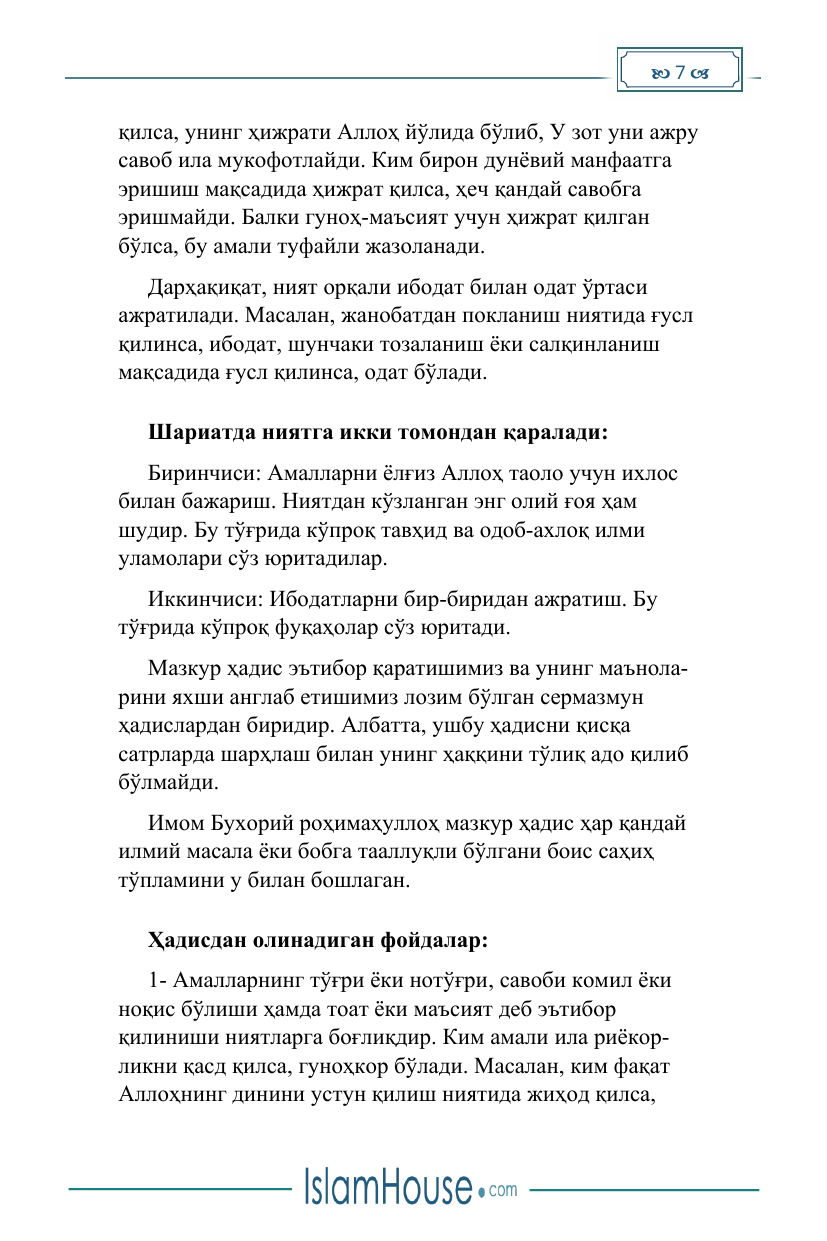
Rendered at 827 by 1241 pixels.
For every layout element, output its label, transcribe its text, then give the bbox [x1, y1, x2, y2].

picture [62, 1159, 292, 1213]
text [118, 118, 709, 258]
picture [298, 1160, 760, 1214]
text Ҳадисдан олинадиган фойдалар: [148, 926, 709, 952]
text Биринчиси: Амалларни ёлғиз Аллоҳ таоло учун ихлос билан бажариш. Ниятдан кўзланган энг олий ғоя ҳам шудир. Бу тўғрида кўпроқ тавҳид ва одоб-ахлоқ илми уламолари сўз юритадилар. [118, 459, 709, 570]
text Шариатда ниятга икки томондан қаралади: [148, 418, 709, 444]
text Мазкур ҳадис эътибор қаратишимиз ва унинг маънола-рини яхши англаб етишимиз лозим бўлган сермазмун ҳадислардан биридир. Албатта, ушбу ҳадисни қисқа сатрларда шарҳлаш билан унинг ҳаққини тўлиқ адо қилиб бўлмайди. [118, 654, 709, 794]
text Иккинчиси: Ибодатларни бир-биридан ажратиш. Бу тўғрида кўпроқ фуқаҳолар сўз юритади. [118, 585, 709, 640]
text Имом Бухорий роҳимаҳуллоҳ мазкур ҳадис ҳар қандай илмий масала ёки бобга тааллуқли бўлгани боис саҳиҳ тўпламини у билан бошлаган. [118, 809, 709, 892]
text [118, 967, 709, 1107]
text Дарҳақиқат, ният орқали ибодат билан одат ўртаси ажратилади. Масалан, жанобатдан покланиш ниятида ғусл қилинса, ибодат, шунчаки тозаланиш ёки салқинланиш мақсадида ғусл қилинса, одат бўлади. [118, 273, 709, 384]
